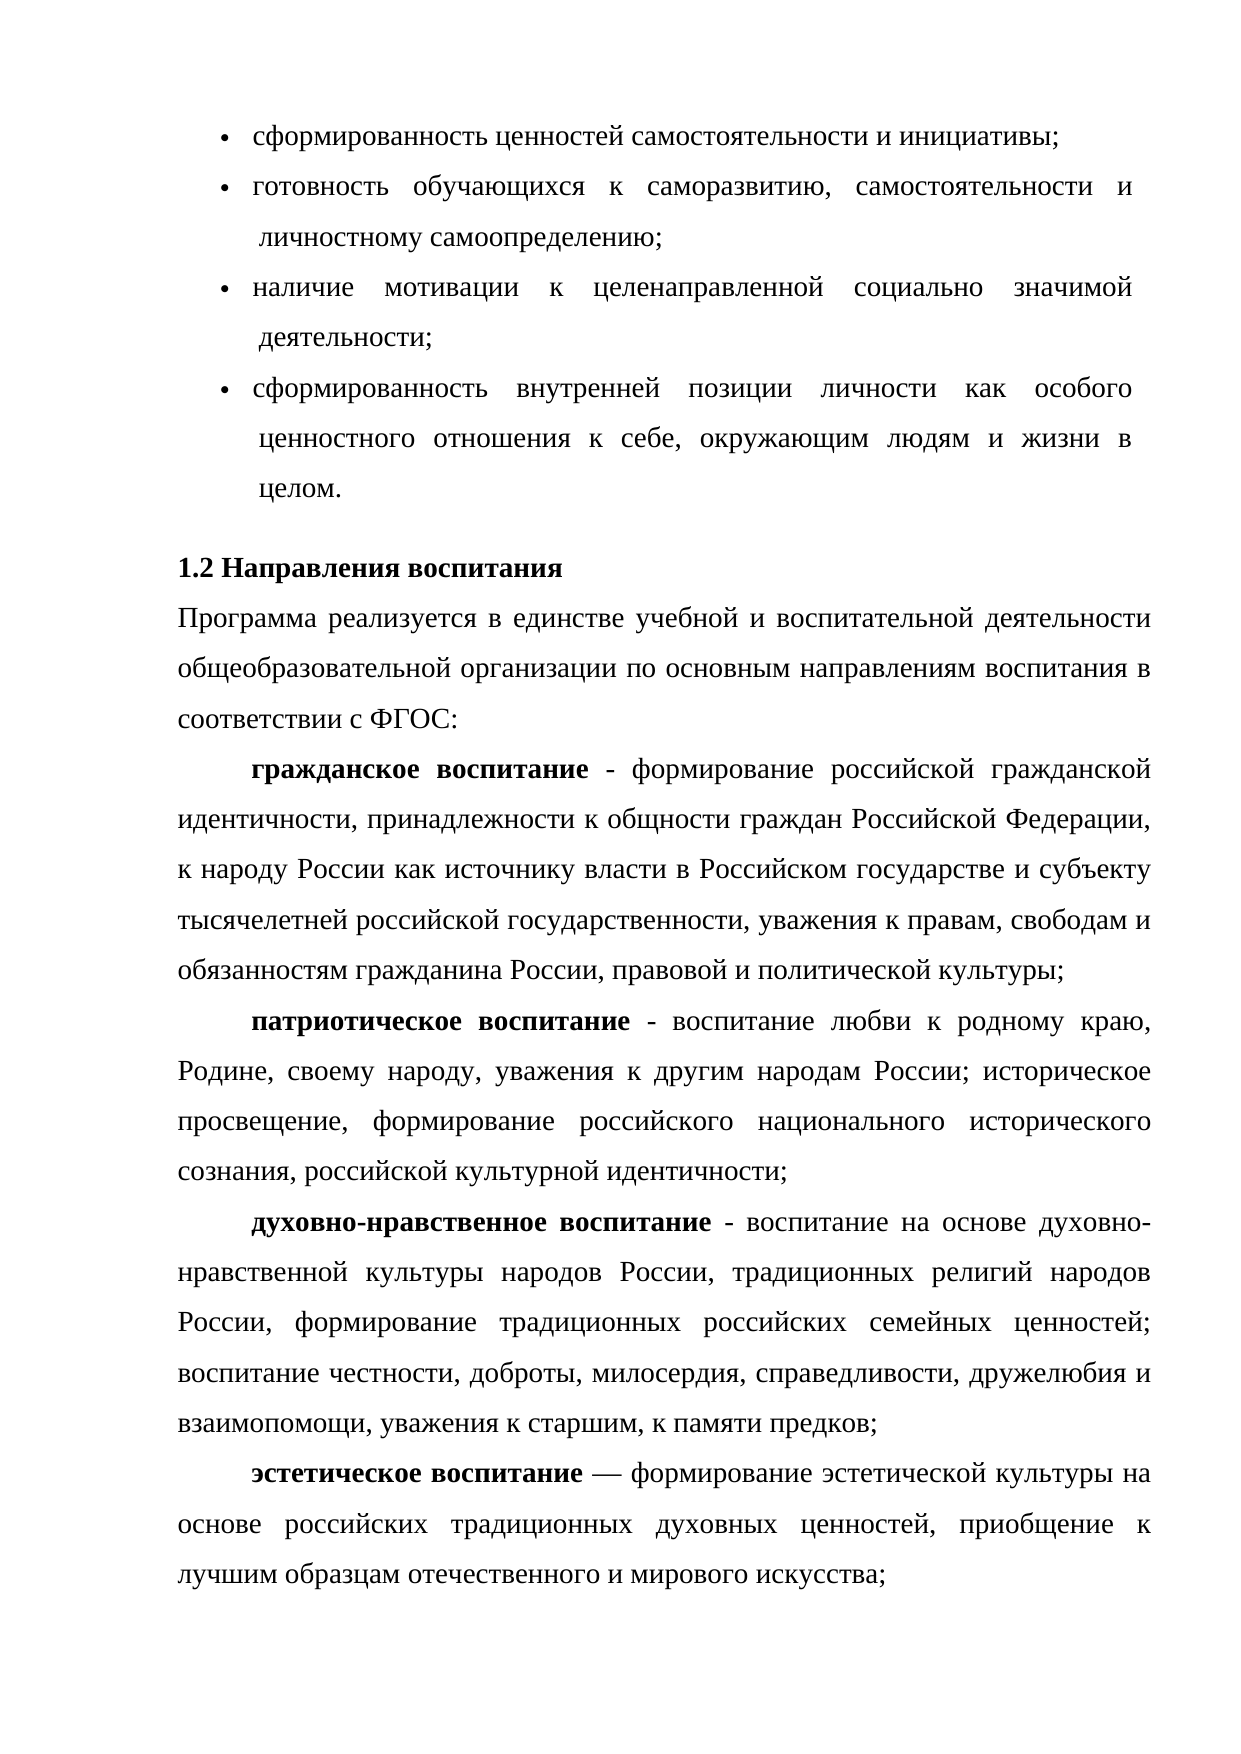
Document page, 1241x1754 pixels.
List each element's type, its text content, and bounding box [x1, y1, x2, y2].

text  эстетическое воспитание — формирование эстетической культуры на основе российских традиционных духовных ценностей, приобщение к лучшим образцам отечественного и мирового искусства; [177, 1455, 1152, 1589]
text 1.2 Направления воспитания [177, 550, 1152, 583]
list готовность обучающихся к саморазвитию, самостоятельности и личностному самоопределению; [221, 168, 1133, 252]
text  патриотическое воспитание - воспитание любви к родному краю, Родине, своему народу, уважения к другим народам России; историческое просвещение, формирование российского национального исторического сознания, российской культурной идентичности; [177, 1003, 1152, 1187]
list сформированность ценностей самостоятельности и инициативы; [221, 118, 1133, 152]
text  духовно-нравственное воспитание - воспитание на основе духовно-нравственной культуры народов России, традиционных религий народов России, формирование традиционных российских семейных ценностей; воспитание честности, доброты, милосердия, справедливости, дружелюбия и взаимопомощи, уважения к старшим, к памяти предков; [177, 1204, 1152, 1439]
list наличие мотивации к целенаправленной социально значимой деятельности; [221, 269, 1133, 353]
list сформированность внутренней позиции личности как особого ценностного отношения к себе, окружающим людям и жизни в целом. [221, 370, 1133, 504]
text  гражданское воспитание - формирование российской гражданской идентичности, принадлежности к общности граждан Российской Федерации, к народу России как источнику власти в Российском государстве и субъекту тысячелетней российской государственности, уважения к правам, свободам и обязанностям гражданина России, правовой и политической культуры; [177, 751, 1152, 986]
text Программа реализуется в единстве учебной и воспитательной деятельности общеобразовательной организации по основным направлениям воспитания в соответствии с ФГОС: [177, 600, 1152, 734]
